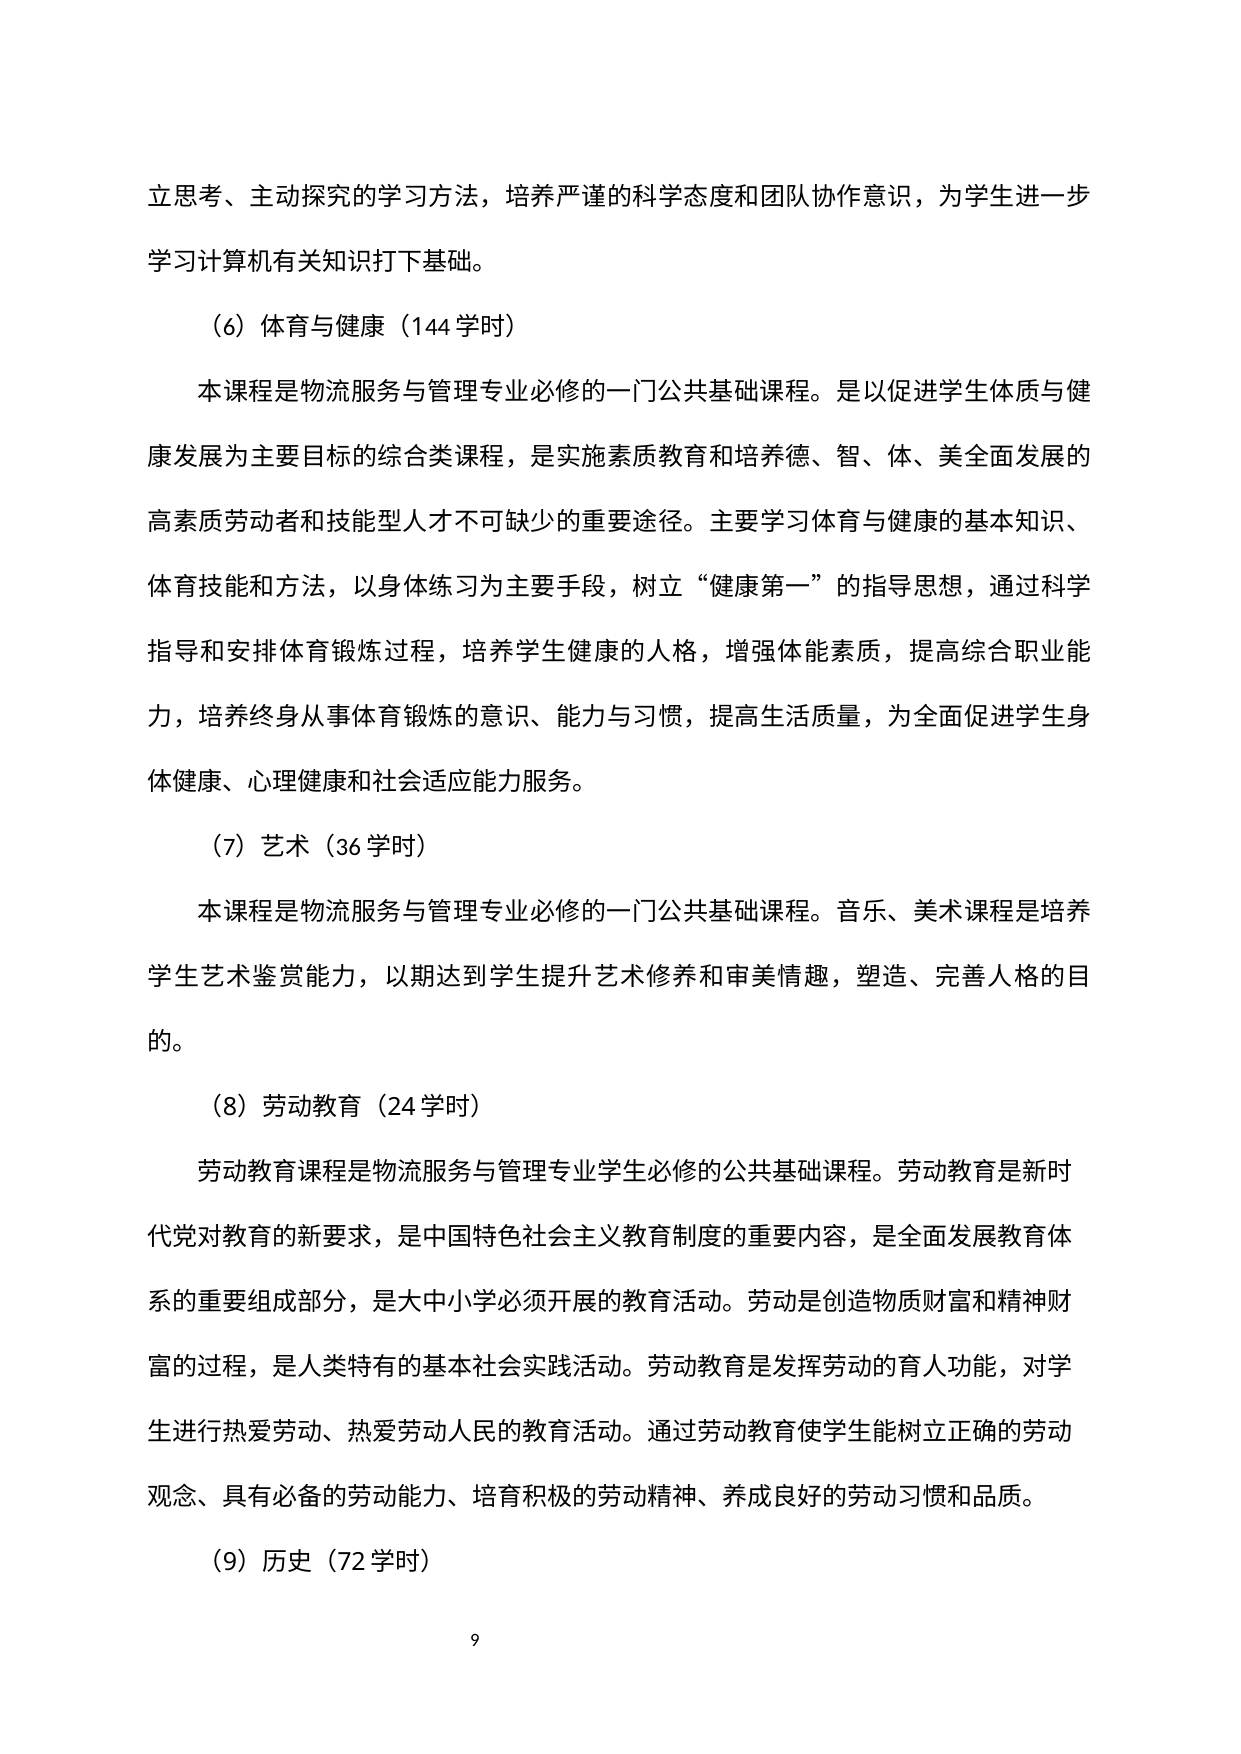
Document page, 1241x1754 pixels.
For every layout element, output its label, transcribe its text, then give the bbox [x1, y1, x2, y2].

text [148, 162, 1092, 292]
text 本课程是物流服务与管理专业必修的一门公共基础课程。音乐、美术课程是培养学生艺术鉴赏能力，以期达到学生提升艺术修养和审美情趣，塑造、完善人格的目的。 [148, 877, 1092, 1072]
text （8）劳动教育（24学时） [148, 1072, 1092, 1137]
text （7）艺术（36学时） [148, 812, 1092, 877]
text （9）历史（72学时） [148, 1527, 1092, 1592]
text 劳动教育课程是物流服务与管理专业学生必修的公共基础课程。劳动教育是新时代党对教育的新要求，是中国特色社会主义教育制度的重要内容，是全面发展教育体系的重要组成部分，是大中小学必须开展的教育活动。劳动是创造物质财富和精神财富的过程，是人类特有的基本社会实践活动。劳动教育是发挥劳动的育人功能，对学生进行热爱劳动、热爱劳动人民的教育活动。通过劳动教育使学生能树立正确的劳动观念、具有必备的劳动能力、培育积极的劳动精神、养成良好的劳动习惯和品质。 [148, 1137, 1092, 1527]
text （6）体育与健康（144学时） [148, 292, 1092, 357]
text 本课程是物流服务与管理专业必修的一门公共基础课程。是以促进学生体质与健康发展为主要目标的综合类课程，是实施素质教育和培养德、智、体、美全面发展的高素质劳动者和技能型人才不可缺少的重要途径。主要学习体育与健康的基本知识、体育技能和方法，以身体练习为主要手段，树立“健康第一”的指导思想，通过科学指导和安排体育锻炼过程，培养学生健康的人格，增强体能素质，提高综合职业能力，培养终身从事体育锻炼的意识、能力与习惯，提高生活质量，为全面促进学生身体健康、心理健康和社会适应能力服务。 [148, 357, 1092, 812]
